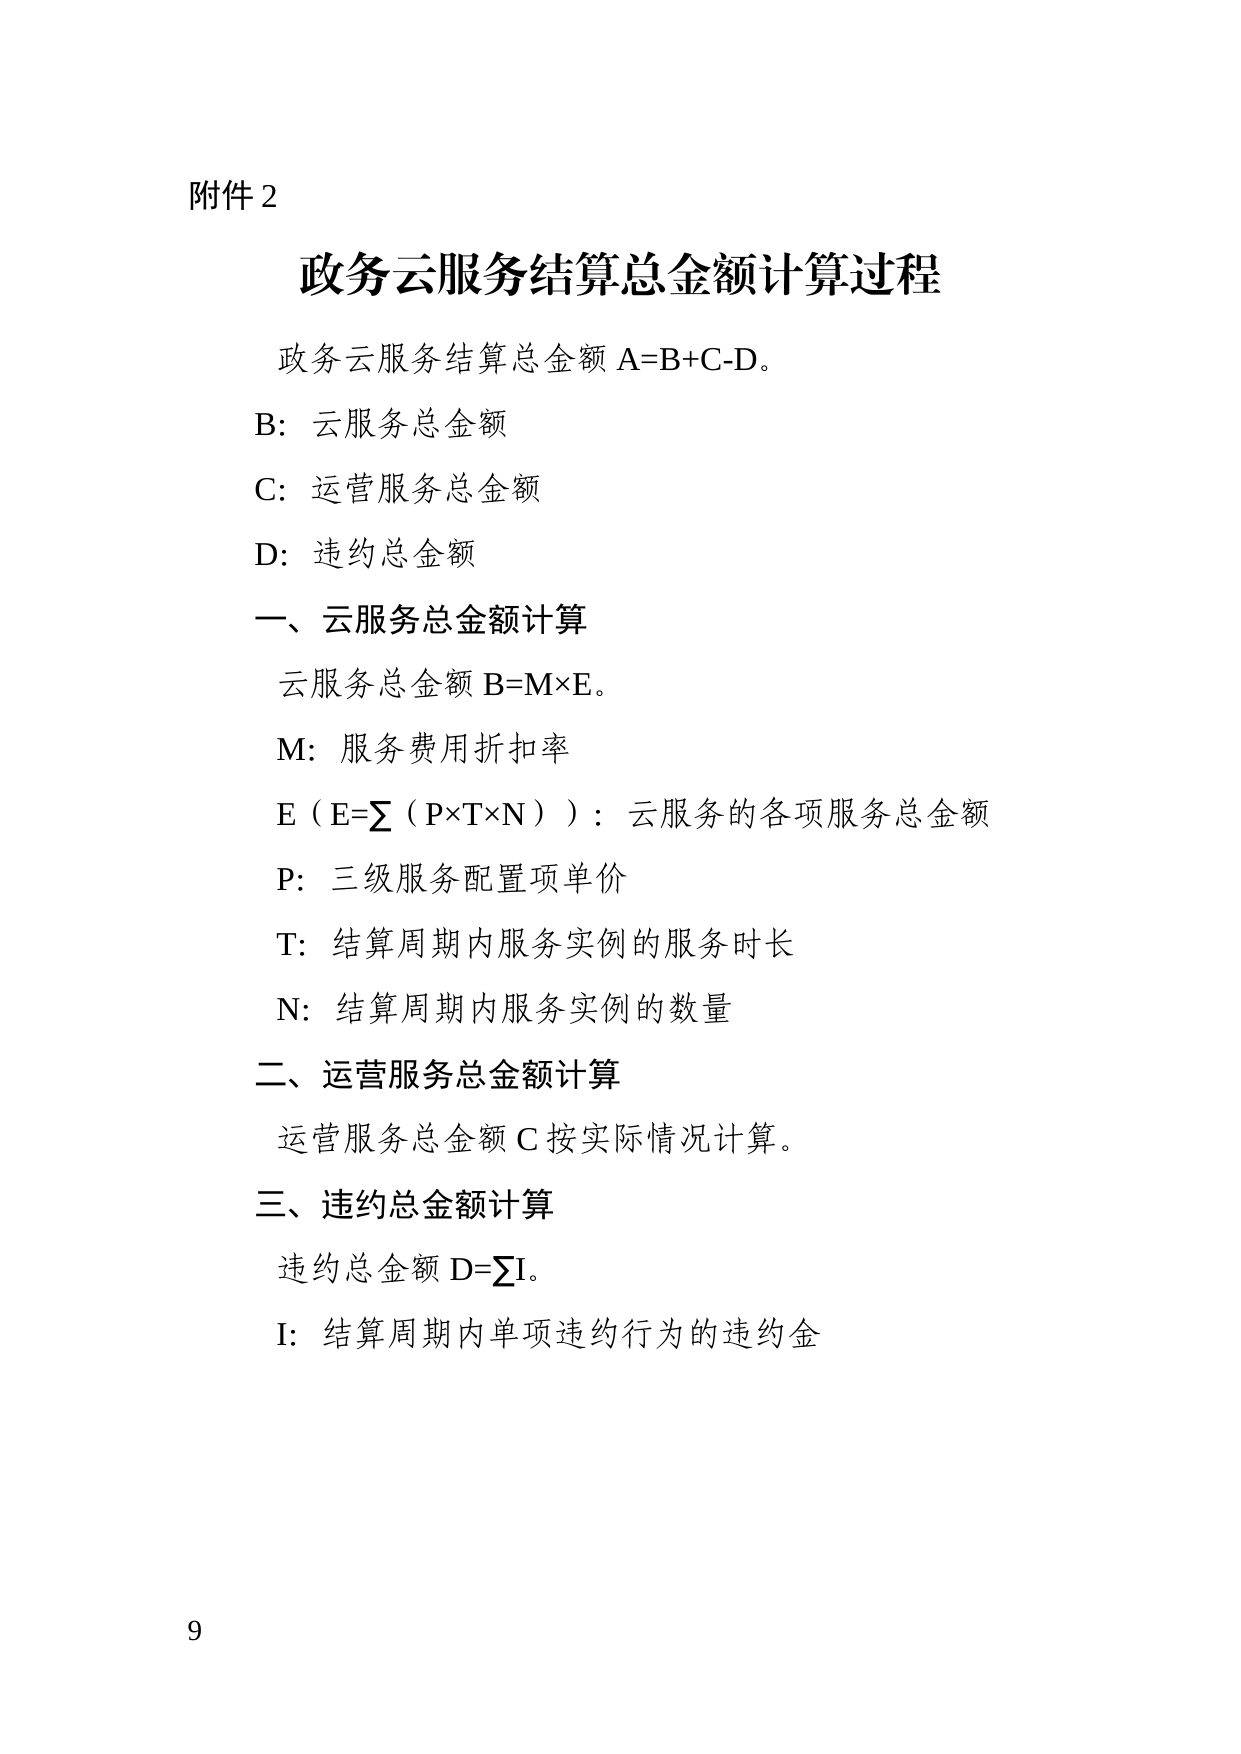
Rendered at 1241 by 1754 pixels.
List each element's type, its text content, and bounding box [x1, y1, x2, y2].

text T：结算周期内服务实例的服务时长 [209, 910, 1053, 975]
text N：结算周期内服务实例的数量 [209, 975, 1053, 1040]
text 违约总金额D=∑I。 [209, 1235, 1053, 1300]
text E（E=∑（P×T×N））：云服务的各项服务总金额 [209, 780, 1053, 845]
text M：服务费用折扣率 [209, 715, 1053, 780]
text C：运营服务总金额 [187, 455, 1053, 520]
text 附件2 [187, 162, 1053, 227]
text P：三级服务配置项单价 [209, 845, 1053, 910]
list 违约总金额计算 [187, 1170, 1053, 1235]
list 运营服务总金额计算 [187, 1040, 1053, 1105]
text 运营服务总金额C按实际情况计算。 [209, 1105, 1053, 1170]
text 政务云服务结算总金额计算过程 [187, 243, 1053, 308]
text 政务云服务结算总金额A=B+C-D。 [209, 325, 1053, 390]
list 云服务总金额计算 [187, 585, 1053, 650]
text 云服务总金额B=M×E。 [209, 650, 1053, 715]
text D：违约总金额 [187, 520, 1053, 585]
text B：云服务总金额 [187, 390, 1053, 455]
text I：结算周期内单项违约行为的违约金 [209, 1300, 1053, 1365]
